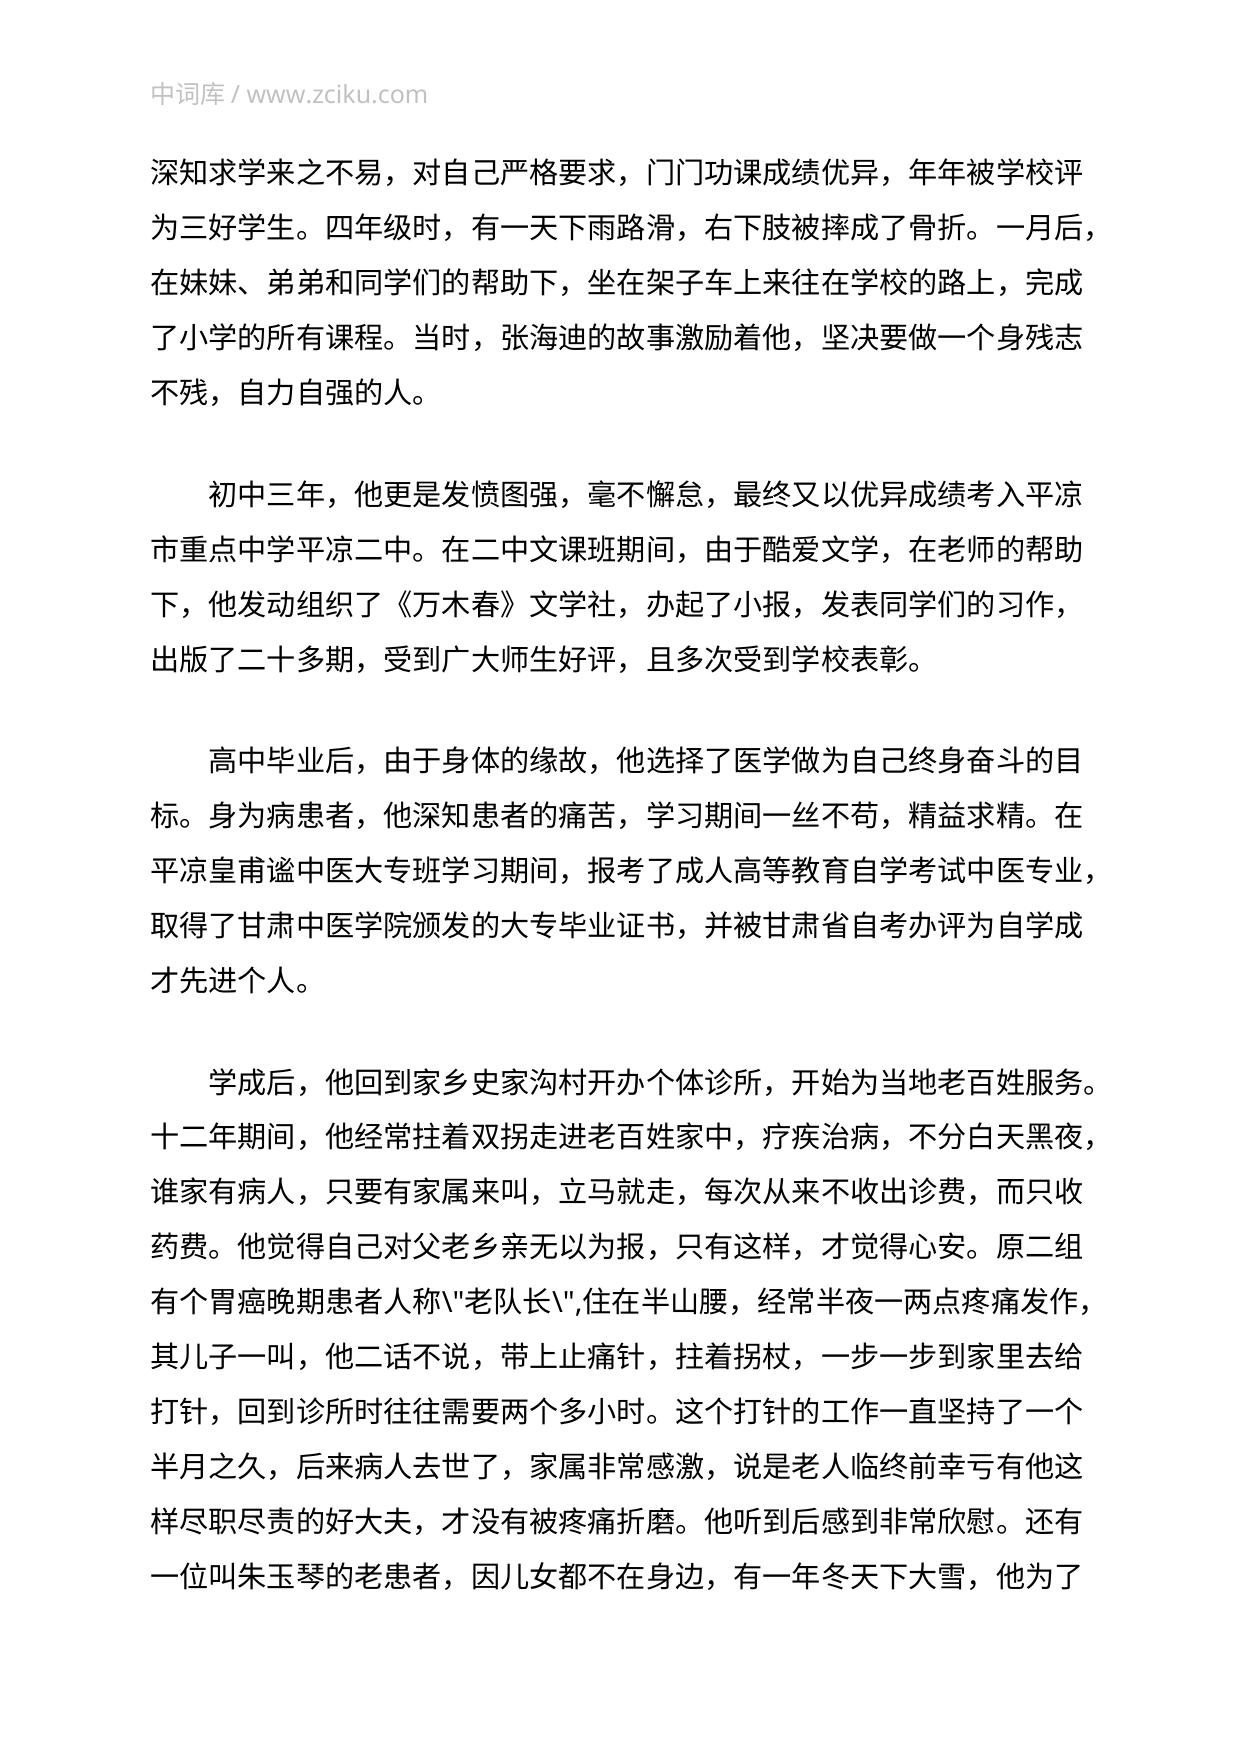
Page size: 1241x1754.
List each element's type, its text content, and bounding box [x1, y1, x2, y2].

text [150, 150, 1090, 412]
text 高中毕业后，由于身体的缘故，他选择了医学做为自己终身奋斗的目标。身为病患者，他深知患者的痛苦，学习期间一丝不苟，精益求精。在平凉皇甫谧中医大专班学习期间，报考了成人高等教育自学考试中医专业，取得了甘肃中医学院颁发的大专毕业证书，并被甘肃省自考办评为自学成才先进个人。 [150, 738, 1090, 1000]
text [150, 1059, 1090, 1596]
text 初中三年，他更是发愤图强，毫不懈怠，最终又以优异成绩考入平凉市重点中学平凉二中。在二中文课班期间，由于酷爱文学，在老师的帮助下，他发动组织了《万木春》文学社，办起了小报，发表同学们的习作，出版了二十多期，受到广大师生好评，且多次受到学校表彰。 [150, 471, 1090, 678]
